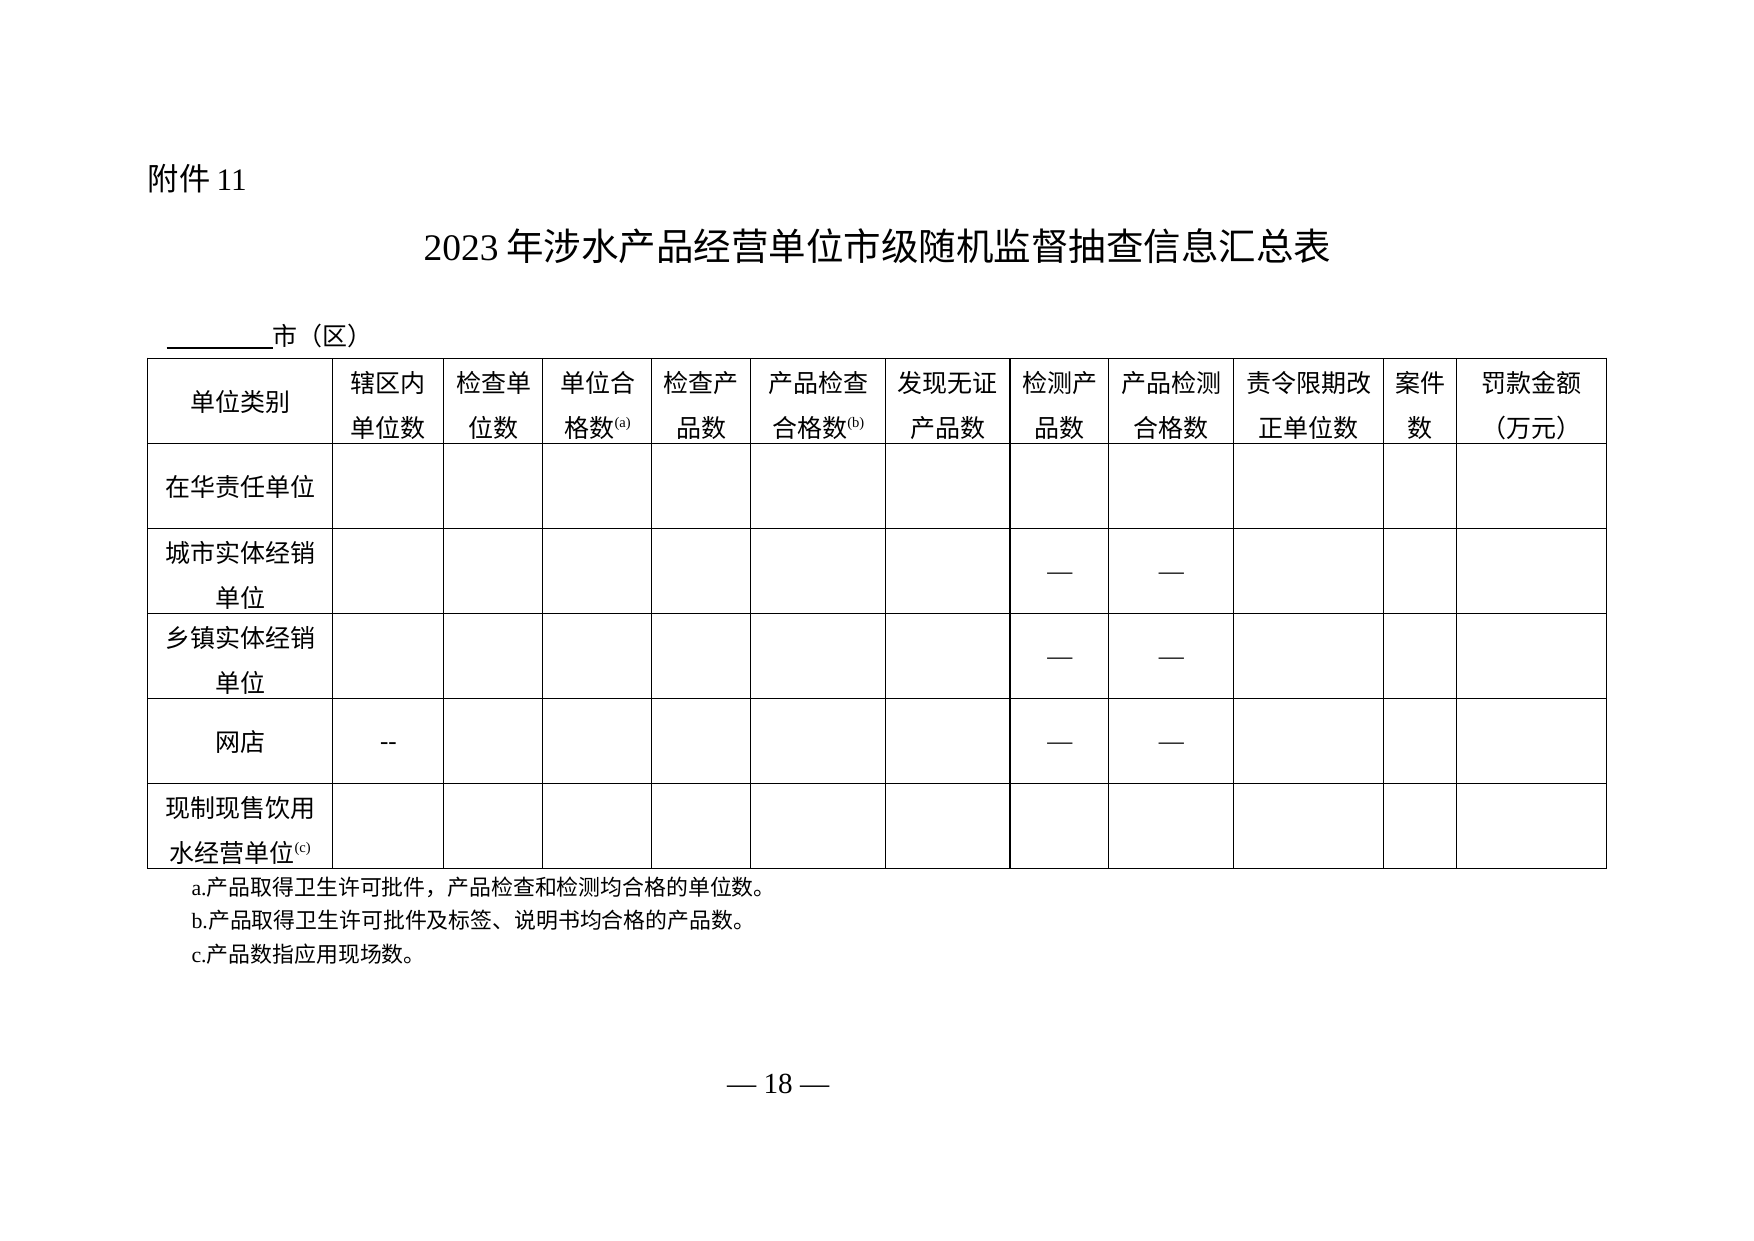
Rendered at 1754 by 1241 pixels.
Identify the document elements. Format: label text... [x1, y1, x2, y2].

table_cell [333, 529, 443, 613]
table_cell — [1109, 614, 1233, 698]
table_cell [886, 444, 1009, 528]
table_cell [1384, 444, 1456, 528]
table_cell [1384, 784, 1456, 868]
table_cell [543, 444, 651, 528]
table_cell [652, 614, 750, 698]
table_cell [333, 444, 443, 528]
table_cell -- [333, 699, 443, 783]
table_header 辖区内单位数 [333, 359, 443, 443]
table_cell [886, 614, 1009, 698]
table_cell [1234, 784, 1383, 868]
table_header 案件数 [1384, 359, 1456, 443]
table_cell [1384, 529, 1456, 613]
text b.产品取得卫生许可批件及标签、说明书均合格的产品数。 [191, 902, 1606, 935]
table_cell [1234, 529, 1383, 613]
table_header 发现无证产品数 [886, 359, 1009, 443]
text a.产品取得卫生许可批件，产品检查和检测均合格的单位数。 [191, 869, 1606, 902]
table_cell [444, 784, 542, 868]
table_cell — [1109, 699, 1233, 783]
table_cell [886, 529, 1009, 613]
table_cell [1234, 699, 1383, 783]
table_cell [886, 784, 1009, 868]
table_cell 在华责任单位 [148, 444, 332, 528]
table_cell [1384, 699, 1456, 783]
table_cell [543, 784, 651, 868]
table_cell [1457, 614, 1606, 698]
table_cell [652, 529, 750, 613]
table_header 产品检查合格数(b) [751, 359, 885, 443]
table_cell [1457, 444, 1606, 528]
text c.产品数指应用现场数。 [148, 935, 1606, 969]
table_cell — [1011, 614, 1108, 698]
table_cell [652, 444, 750, 528]
table_cell [652, 784, 750, 868]
table_cell 现制现售饮用水经营单位(c) [148, 784, 332, 868]
text 市（区） [148, 312, 1606, 358]
table_cell [751, 699, 885, 783]
table_header 单位类别 [148, 359, 332, 443]
table_cell [886, 699, 1009, 783]
table_header 单位合格数(a) [543, 359, 651, 443]
table_header 责令限期改正单位数 [1234, 359, 1383, 443]
table_cell [333, 614, 443, 698]
table_cell [1234, 444, 1383, 528]
table_cell [652, 699, 750, 783]
table_cell [543, 529, 651, 613]
table_cell [444, 444, 542, 528]
table_cell [1011, 444, 1108, 528]
table_cell — [1011, 529, 1108, 613]
table_header 产品检测合格数 [1109, 359, 1233, 443]
table_cell [543, 699, 651, 783]
text 2023年涉水产品经营单位市级随机监督抽查信息汇总表 [148, 199, 1606, 290]
table_cell [1109, 784, 1233, 868]
table_cell [444, 699, 542, 783]
table_cell [1384, 614, 1456, 698]
table_cell — [1109, 529, 1233, 613]
table_cell [1457, 529, 1606, 613]
table_cell [1109, 444, 1233, 528]
table_header 检测产品数 [1011, 359, 1108, 443]
table_cell [444, 614, 542, 698]
table_cell [751, 784, 885, 868]
text 附件11 [148, 154, 1606, 199]
table_cell [751, 614, 885, 698]
table_cell 城市实体经销单位 [148, 529, 332, 613]
table_header 罚款金额（万元） [1457, 359, 1606, 443]
table_cell [1234, 614, 1383, 698]
table_cell [543, 614, 651, 698]
table_cell [1011, 784, 1108, 868]
table_cell 乡镇实体经销单位 [148, 614, 332, 698]
table_cell 网店 [148, 699, 332, 783]
table_cell [1457, 699, 1606, 783]
table_cell [751, 444, 885, 528]
table_header 检查产品数 [652, 359, 750, 443]
table_cell — [1011, 699, 1108, 783]
table_cell [333, 784, 443, 868]
table_cell [444, 529, 542, 613]
table_cell [751, 529, 885, 613]
table_cell [1457, 784, 1606, 868]
table_header 检查单位数 [444, 359, 542, 443]
